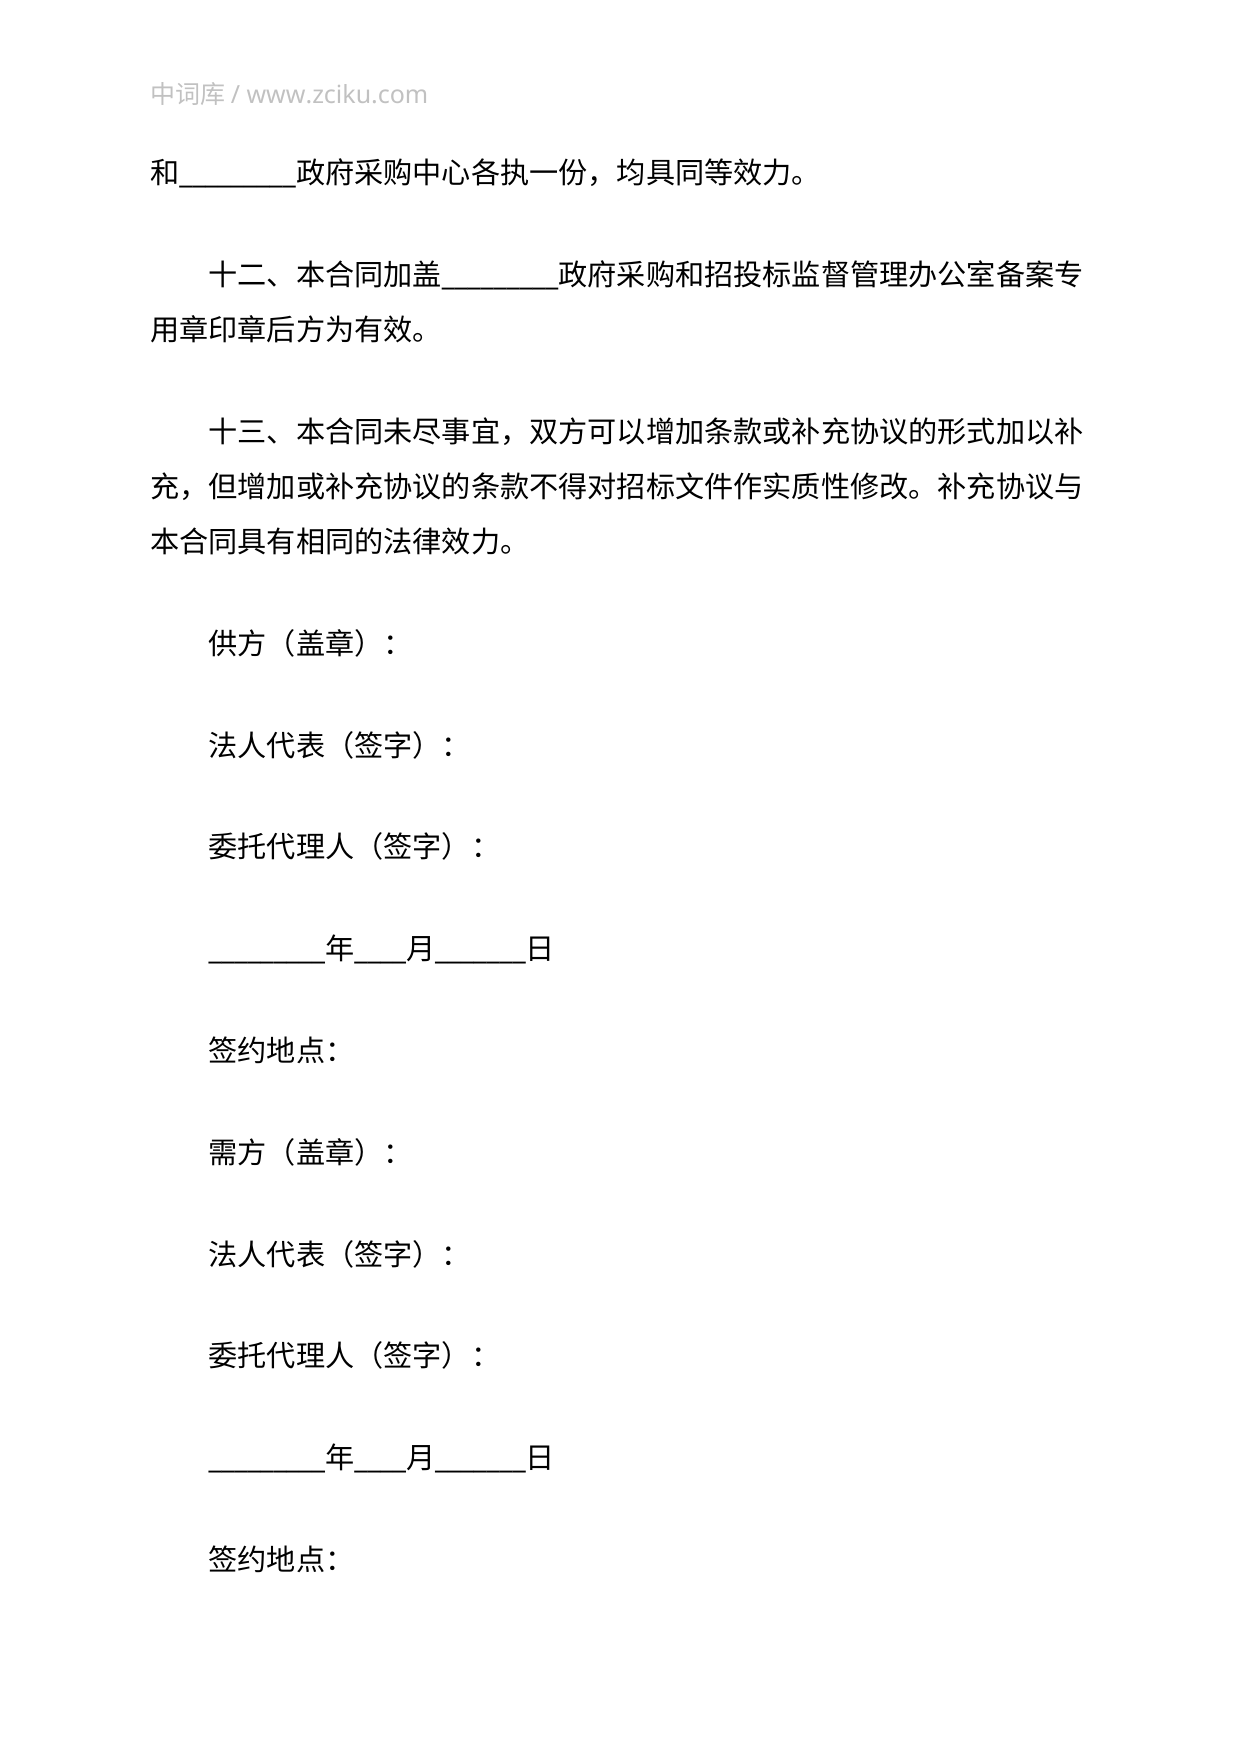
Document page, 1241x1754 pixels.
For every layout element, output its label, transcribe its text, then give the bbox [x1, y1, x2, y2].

text 法人代表（签字）： [150, 1231, 1090, 1273]
text _________年____月_______日 [150, 1435, 1090, 1477]
text 签约地点： [150, 1028, 1090, 1070]
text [150, 150, 1090, 192]
text 十二、本合同加盖_________政府采购和招投标监督管理办公室备案专用章印章后方为有效。 [150, 252, 1090, 349]
text 需方（盖章）： [150, 1129, 1090, 1172]
text 签约地点： [150, 1537, 1090, 1579]
text 供方（盖章）： [150, 620, 1090, 663]
text 十三、本合同未尽事宜，双方可以增加条款或补充协议的形式加以补充，但增加或补充协议的条款不得对招标文件作实质性修改。补充协议与本合同具有相同的法律效力。 [150, 409, 1090, 561]
text 委托代理人（签字）： [150, 824, 1090, 866]
text _________年____月_______日 [150, 926, 1090, 968]
text 委托代理人（签字）： [150, 1333, 1090, 1375]
text 法人代表（签字）： [150, 722, 1090, 764]
